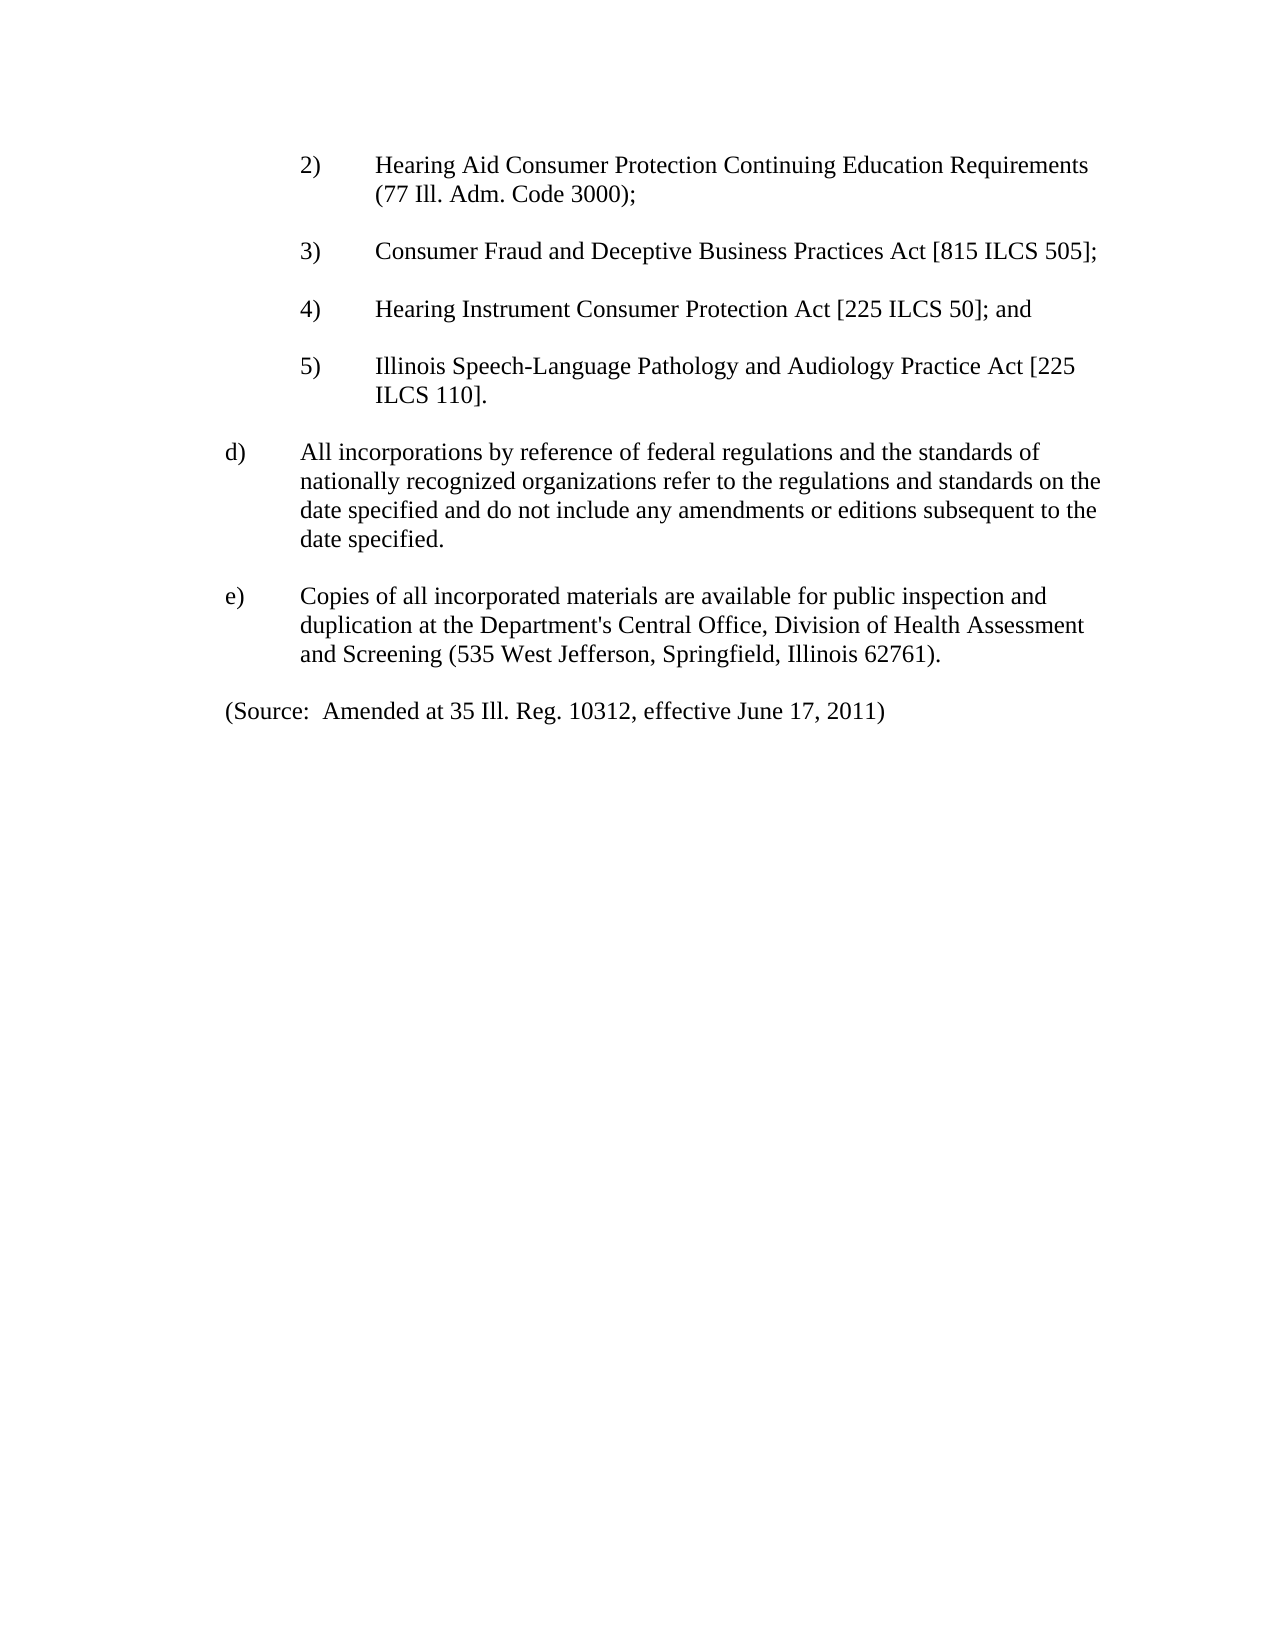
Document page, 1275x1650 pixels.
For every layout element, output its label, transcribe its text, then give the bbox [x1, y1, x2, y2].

text (Source: Amended at 35 Ill. Reg. 10312, effective June 17, 2011) [225, 696, 1125, 725]
text e) Copies of all incorporated materials are available for public inspection and duplication at the Department's Central Office, Division of Health Assessment and Screening (535 West Jefferson, Springfield, Illinois 62761). [225, 581, 1125, 667]
text 5) Illinois Speech-Language Pathology and Audiology Practice Act [225 ILCS 110]. [300, 351, 1125, 409]
text 2) Hearing Aid Consumer Protection Continuing Education Requirements (77 Ill. Adm. Code 3000); [300, 150, 1125, 207]
text d) All incorporations by reference of federal regulations and the standards of nationally recognized organizations refer to the regulations and standards on the date specified and do not include any amendments or editions subsequent to the date specified. [225, 437, 1125, 552]
text 4) Hearing Instrument Consumer Protection Act [225 ILCS 50]; and [300, 294, 1125, 322]
text 3) Consumer Fraud and Deceptive Business Practices Act [815 ILCS 505]; [300, 236, 1125, 265]
